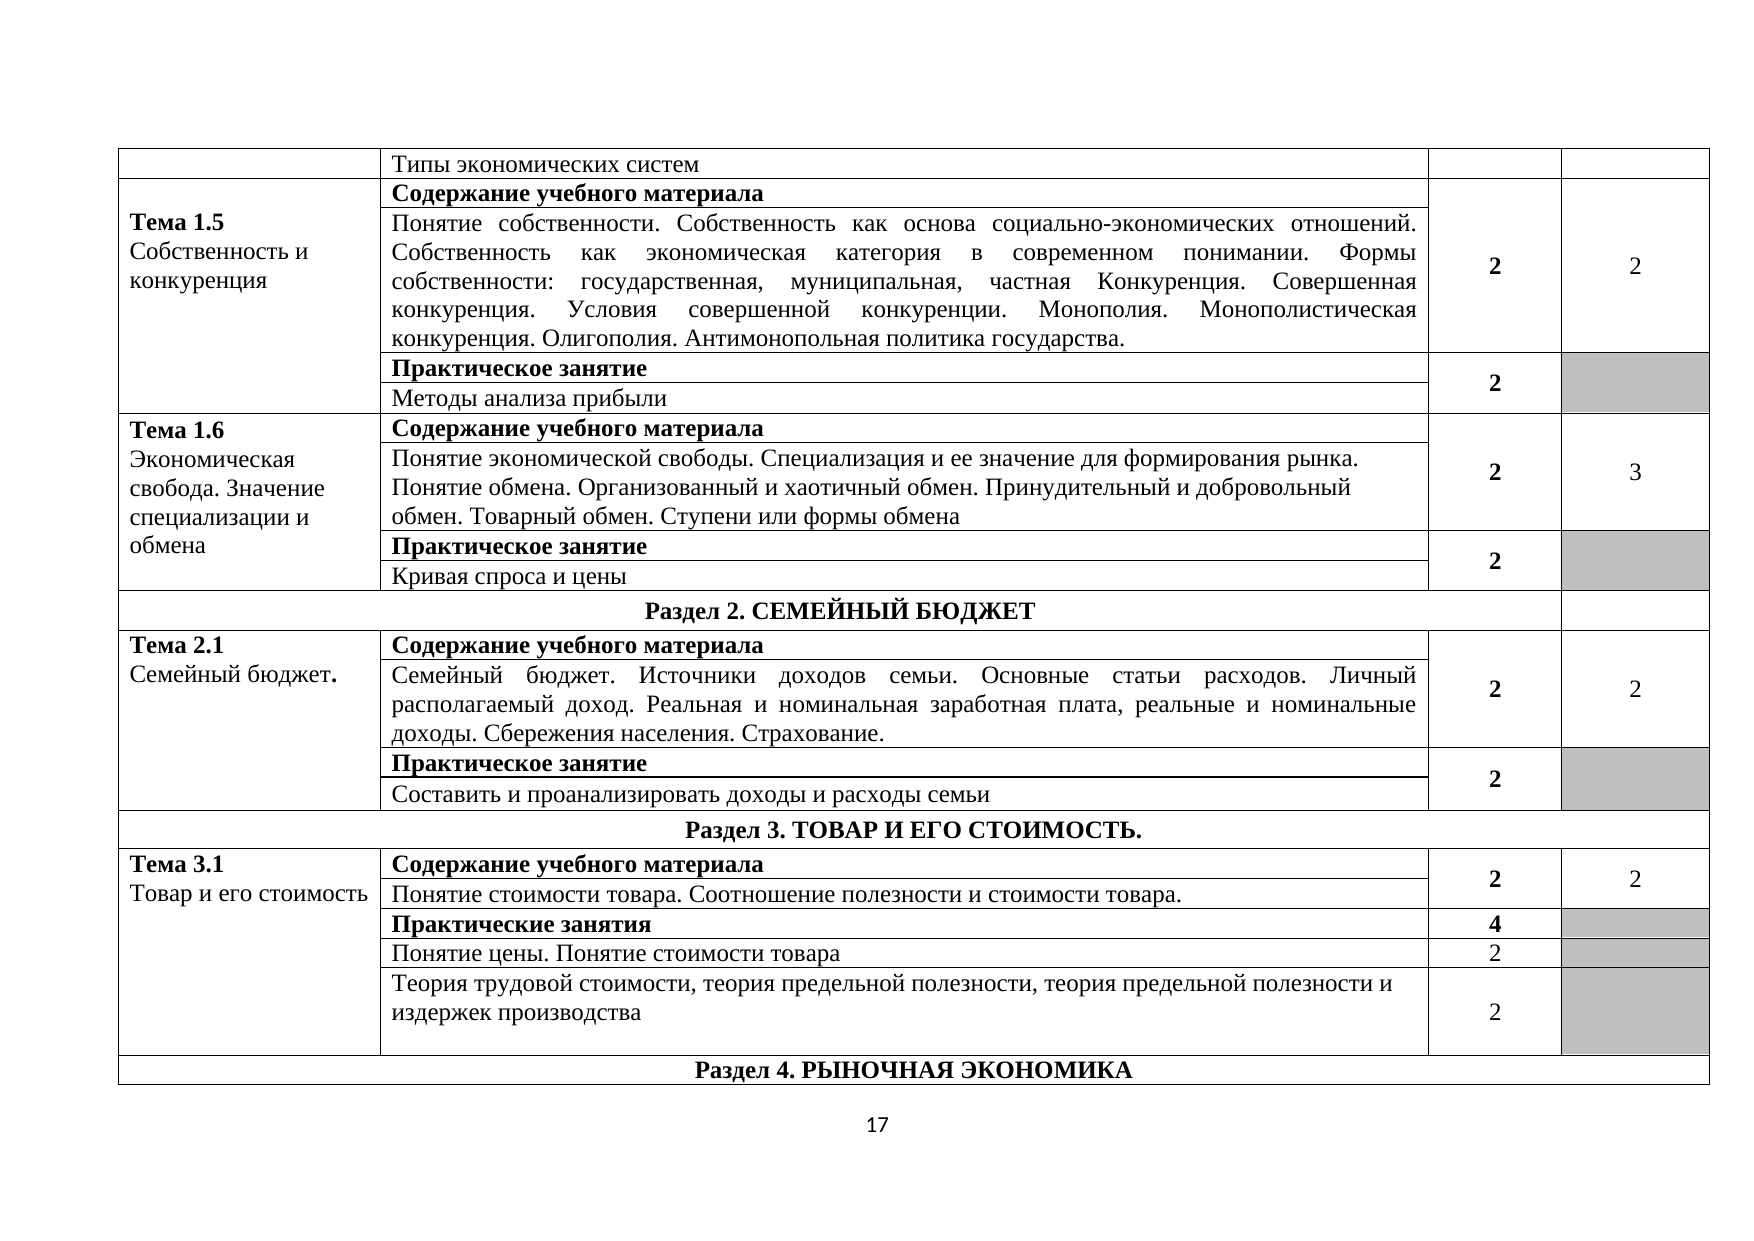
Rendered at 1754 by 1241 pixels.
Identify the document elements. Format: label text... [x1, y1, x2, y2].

table_cell 2 [1429, 149, 1561, 177]
table_cell Тема 2.1 Семейный бюджет. [119, 631, 380, 810]
table_cell 2 [1429, 353, 1561, 412]
table_cell Раздел 3. ТОВАР И ЕГО СТОИМОСТЬ. [119, 811, 1709, 848]
table_cell 2 [1562, 849, 1709, 908]
table_cell Практическое занятие [381, 353, 1428, 382]
table_cell 2 [1429, 748, 1561, 810]
table_cell [119, 149, 380, 177]
table_cell 2 [1429, 179, 1561, 352]
table_cell Практическое занятие [381, 748, 1428, 776]
table_cell Семейный бюджет. Источники доходов семьи. Основные статьи расходов. Личный располагаемый доход. Реальная и номинальная заработная плата, реальные и номинальные доходы. Сбережения населения. Страхование. [381, 660, 1428, 747]
table_cell [1562, 968, 1709, 1054]
table_cell Тема 3.1 Товар и его стоимость [119, 849, 380, 1054]
table_cell 2 [1562, 631, 1709, 747]
table_cell Теория трудовой стоимости, теория предельной полезности, теория предельной полезности и издержек производства [381, 968, 1428, 1054]
table_cell [1562, 909, 1709, 937]
table_cell [1562, 531, 1709, 590]
table_cell Методы анализа прибыли [381, 383, 1428, 412]
table_cell [1562, 939, 1709, 967]
table_cell 2 [1429, 531, 1561, 590]
table_cell 3 [1562, 414, 1709, 529]
table_cell Составить и проанализировать доходы и расходы семьи [381, 778, 1428, 810]
table_cell [1562, 149, 1709, 177]
table_cell 2 [1429, 414, 1561, 529]
table_cell Содержание учебного материала [381, 631, 1428, 659]
table_cell 2 [1429, 939, 1561, 967]
table_cell [1562, 353, 1709, 412]
table_cell Раздел 4. РЫНОЧНАЯ ЭКОНОМИКА [119, 1056, 1709, 1084]
table_cell Содержание учебного материала [381, 849, 1428, 878]
table_cell Понятие собственности. Собственность как основа социально-экономических отношений. Собственность как экономическая категория в современном понимании. Формы собственности: государственная, муниципальная, частная Конкуренция. Совершенная конкуренция. Условия совершенной конкуренции. Монополия. Монополистическая конкуренция. Олигополия. Антимонопольная политика государства. [381, 208, 1428, 352]
table_cell [1562, 591, 1709, 629]
table_cell Понятие стоимости товара. Соотношение полезности и стоимости товара. [381, 879, 1428, 908]
table_cell Понятие экономической свободы. Специализация и ее значение для формирования рынка. Понятие обмена. Организованный и хаотичный обмен. Принудительный и добровольный обмен. Товарный обмен. Ступени или формы обмена [381, 443, 1428, 529]
table_cell Содержание учебного материала [381, 414, 1428, 442]
table_cell Тема 1.5 Собственность и конкуренция [119, 179, 380, 412]
table_cell 2 [1429, 631, 1561, 747]
table_cell [1562, 748, 1709, 810]
table_cell Раздел 2. СЕМЕЙНЫЙ БЮДЖЕТ [119, 591, 1561, 629]
table_cell 2 [1429, 968, 1561, 1054]
table_cell Понятие цены. Понятие стоимости товара [381, 939, 1428, 967]
table_cell Практическое занятие [381, 531, 1428, 560]
table_cell Тема 1.6 Экономическая свобода. Значение специализации и обмена [119, 414, 380, 590]
table_cell Кривая спроса и цены [381, 561, 1428, 590]
table_cell Типы экономических систем [381, 149, 1428, 177]
table_cell 2 [1429, 849, 1561, 908]
table_cell Содержание учебного материала [381, 179, 1428, 207]
table_cell Практические занятия [381, 909, 1428, 937]
table_cell 4 [1429, 909, 1561, 937]
table_cell 2 [1562, 179, 1709, 352]
